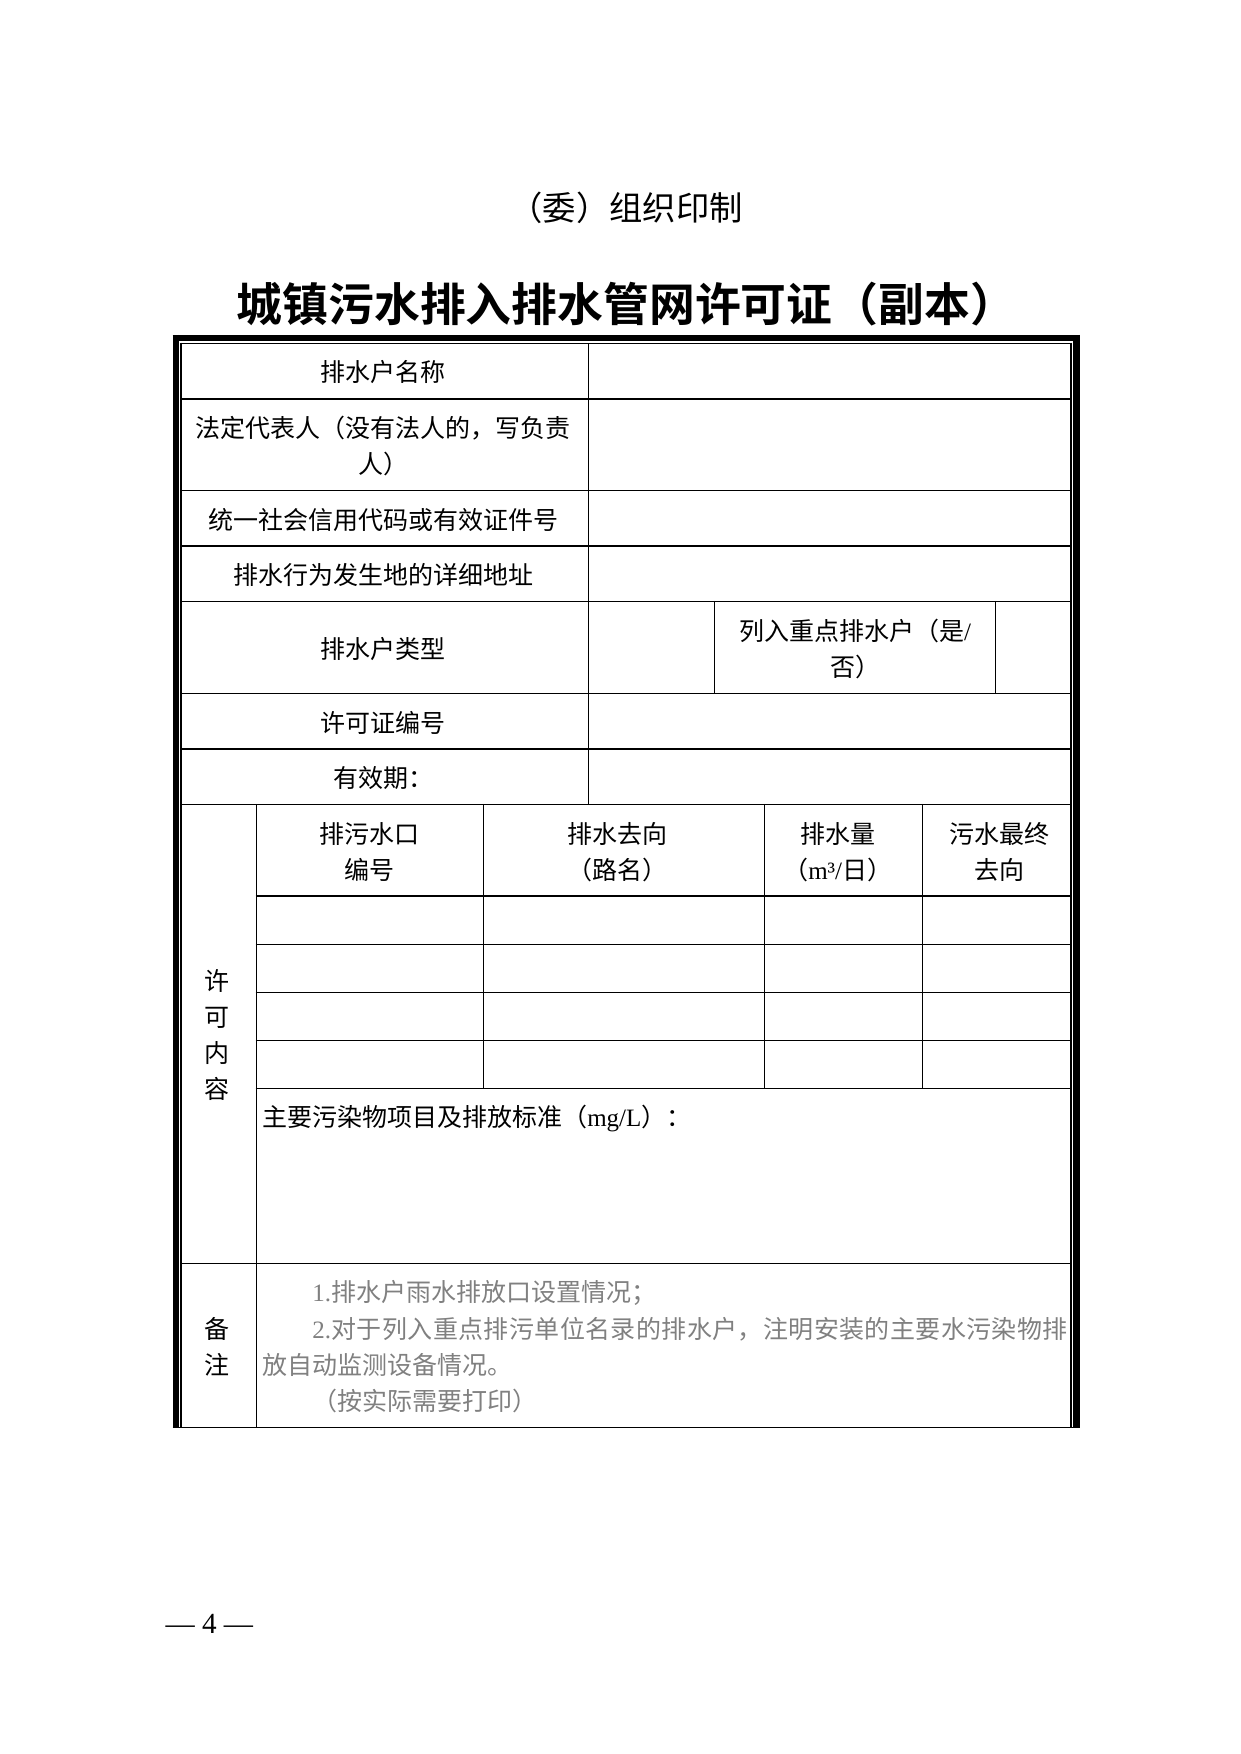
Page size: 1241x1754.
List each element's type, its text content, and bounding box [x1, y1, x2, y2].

table_cell 污水最终 去向 [923, 805, 1070, 895]
table_cell [923, 897, 1070, 943]
table_cell [257, 945, 483, 991]
table_cell [589, 694, 1070, 748]
table_cell [257, 897, 483, 943]
table_cell [484, 993, 764, 1039]
table_cell 备 注 [182, 1264, 256, 1427]
table_cell 统一社会信用代码或有效证件号 [182, 491, 588, 545]
table_cell 法定代表人（没有法人的，写负责人） [182, 400, 588, 490]
table_cell 排水去向 （路名） [484, 805, 764, 895]
table_cell 排水户类型 [182, 602, 588, 693]
table_cell 主要污染物项目及排放标准（mg/L）： [257, 1089, 1070, 1262]
table_cell [589, 602, 714, 693]
table_cell [765, 1041, 922, 1087]
table_cell [765, 993, 922, 1039]
table_cell [484, 897, 764, 943]
table_cell 列入重点排水户（是/否） [715, 602, 995, 693]
table_cell [484, 1041, 764, 1087]
table_cell 许可证编号 [182, 694, 588, 748]
table_cell [257, 1041, 483, 1087]
table_cell [765, 897, 922, 943]
table_cell [257, 993, 483, 1039]
table_cell [589, 491, 1070, 545]
table_header [589, 344, 1070, 398]
table_cell [996, 602, 1070, 693]
table_cell 许 可 内 容 [182, 805, 256, 1262]
table_cell 排水行为发生地的详细地址 [182, 547, 588, 601]
text 城镇污水排入排水管网许可证（副本） [165, 268, 1087, 335]
table_cell [589, 400, 1070, 490]
table_cell [589, 547, 1070, 601]
table_cell 1.排水户雨水排放口设置情况； 2.对于列入重点排污单位名录的排水户，注明安装的主要水污染物排放自动监测设备情况。 （按实际需要打印） [257, 1264, 1070, 1427]
table_cell [765, 945, 922, 991]
table_cell 排水量 （m³/日） [765, 805, 922, 895]
table_cell 排污水口 编号 [257, 805, 483, 895]
table_cell [484, 945, 764, 991]
table_cell [923, 1041, 1070, 1087]
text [165, 182, 1087, 230]
table_header 排水户名称 [182, 344, 588, 398]
table_cell [923, 993, 1070, 1039]
table_cell [589, 750, 1070, 804]
table_cell 有效期： [182, 750, 588, 804]
table_cell [923, 945, 1070, 991]
